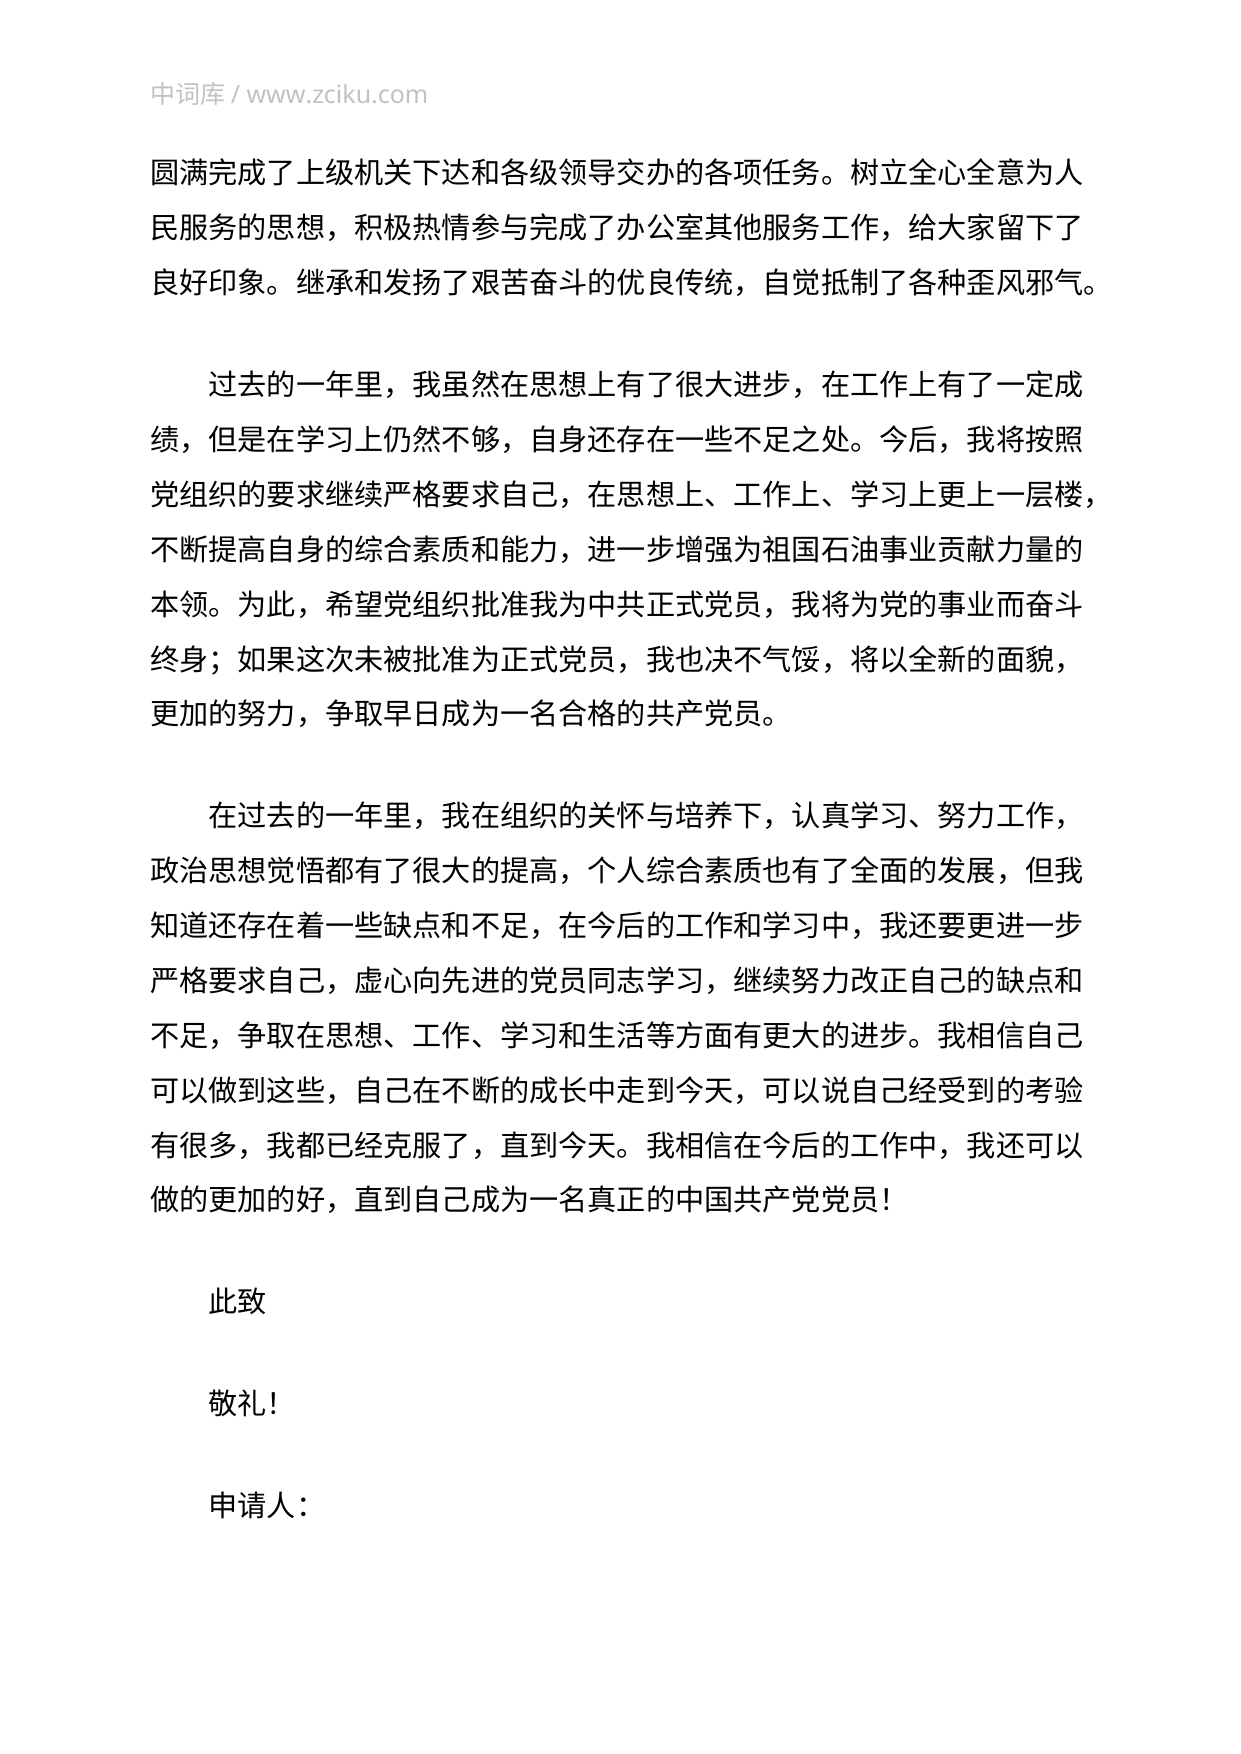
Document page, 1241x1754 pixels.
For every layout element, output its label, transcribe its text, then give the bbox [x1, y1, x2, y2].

text 过去的一年里，我虽然在思想上有了很大进步，在工作上有了一定成绩，但是在学习上仍然不够，自身还存在一些不足之处。今后，我将按照党组织的要求继续严格要求自己，在思想上、工作上、学习上更上一层楼，不断提高自身的综合素质和能力，进一步增强为祖国石油事业贡献力量的本领。为此，希望党组织批准我为中共正式党员，我将为党的事业而奋斗终身；如果这次未被批准为正式党员，我也决不气馁，将以全新的面貌，更加的努力，争取早日成为一名合格的共产党员。 [150, 362, 1090, 733]
text 敬礼！ [150, 1381, 1090, 1423]
text 在过去的一年里，我在组织的关怀与培养下，认真学习、努力工作，政治思想觉悟都有了很大的提高，个人综合素质也有了全面的发展，但我知道还存在着一些缺点和不足，在今后的工作和学习中，我还要更进一步严格要求自己，虚心向先进的党员同志学习，继续努力改正自己的缺点和不足，争取在思想、工作、学习和生活等方面有更大的进步。我相信自己可以做到这些，自己在不断的成长中走到今天，可以说自己经受到的考验有很多，我都已经克服了，直到今天。我相信在今后的工作中，我还可以做的更加的好，直到自己成为一名真正的中国共产党党员！ [150, 793, 1090, 1219]
text 此致 [150, 1279, 1090, 1321]
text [150, 150, 1090, 302]
text 申请人： [150, 1482, 1090, 1524]
